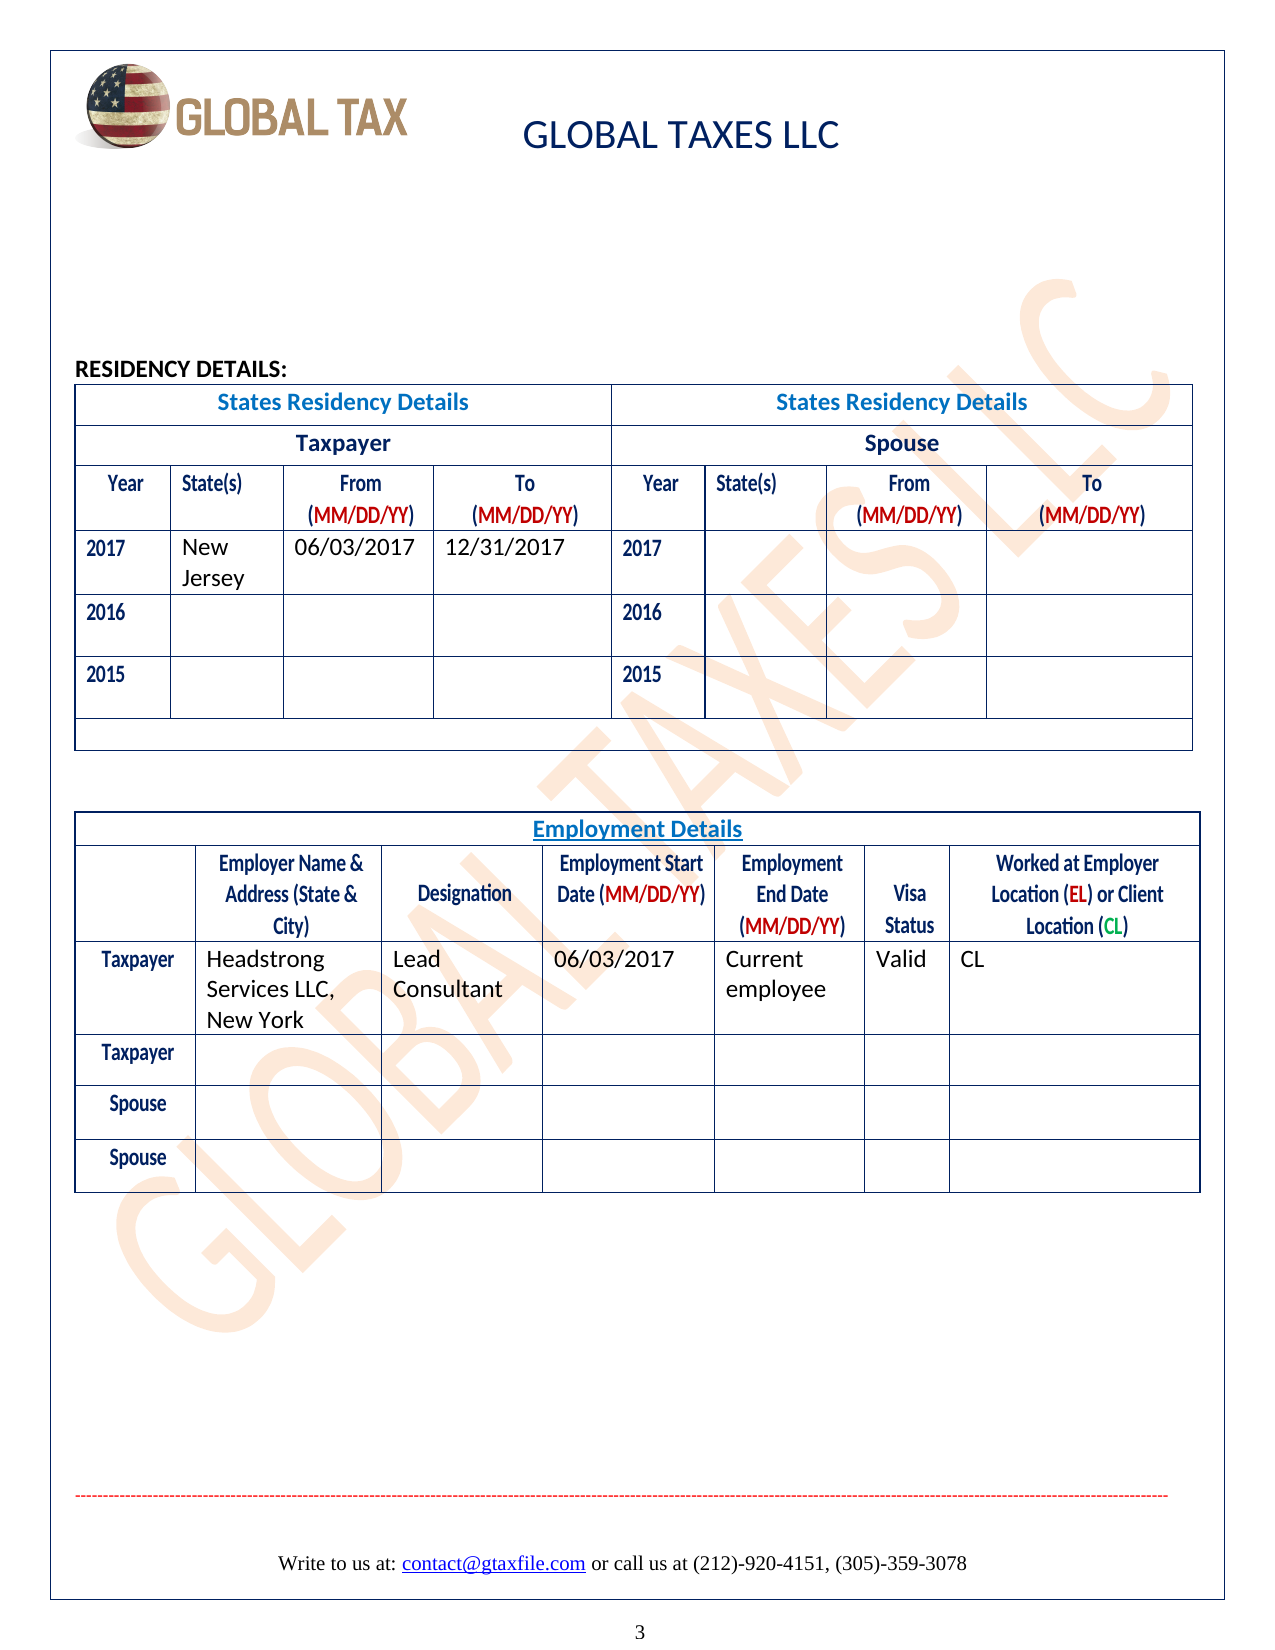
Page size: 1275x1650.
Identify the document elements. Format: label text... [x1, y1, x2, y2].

table_cell [987, 595, 1192, 656]
table_cell Employer Name & Address (State & City) [196, 846, 381, 941]
table_cell [715, 1086, 864, 1138]
table_cell Visa Status [865, 846, 949, 941]
table_cell [987, 531, 1192, 594]
table_cell 2016 [612, 595, 704, 656]
table_cell To (MM/DD/YY) [434, 466, 611, 529]
table_cell 06/03/2017 [284, 531, 433, 594]
table_cell [865, 1035, 949, 1085]
table_cell [827, 595, 986, 656]
table_cell [827, 531, 986, 594]
table_cell [76, 846, 195, 941]
table_cell [950, 1035, 1199, 1085]
table_cell [827, 657, 986, 718]
table_cell [382, 1035, 542, 1085]
table_cell [284, 595, 433, 656]
table_header Employment Details [76, 813, 1199, 845]
table_cell Lead Consultant [382, 942, 542, 1034]
table_cell 06/03/2017 [543, 942, 714, 1034]
table_cell State(s) [171, 466, 283, 529]
table_cell [706, 531, 826, 594]
table_cell [715, 1035, 864, 1085]
table_cell Worked at Employer Location (EL) or Client Location (CL) [950, 846, 1199, 941]
table_cell Spouse [76, 1140, 195, 1192]
table_cell Year [76, 466, 170, 529]
table_cell From (MM/DD/YY) [284, 466, 433, 529]
table_header States Residency Details [76, 385, 611, 425]
table_cell Spouse [76, 1086, 195, 1138]
table_cell New Jersey [171, 531, 283, 594]
table_cell From (MM/DD/YY) [827, 466, 986, 529]
table_cell [706, 657, 826, 718]
table_cell [865, 1086, 949, 1138]
table_cell Taxpayer [76, 426, 611, 465]
table_cell Current employee [715, 942, 864, 1034]
table_cell [382, 1140, 542, 1192]
table_cell [950, 1140, 1199, 1192]
table_header States Residency Details [612, 385, 1192, 425]
table_cell To (MM/DD/YY) [987, 466, 1192, 529]
table_cell 2015 [612, 657, 704, 718]
table_cell 2016 [76, 595, 170, 656]
table_cell [196, 1140, 381, 1192]
table_cell Year [612, 466, 704, 529]
table_cell 2017 [76, 531, 170, 594]
table_cell [715, 1140, 864, 1192]
table_cell [543, 1035, 714, 1085]
table_cell [382, 1086, 542, 1138]
table_cell [434, 595, 611, 656]
table_cell Employment Start Date (MM/DD/YY) [543, 846, 714, 941]
table_cell [987, 657, 1192, 718]
table_cell [543, 1086, 714, 1138]
table_cell Employment End Date (MM/DD/YY) [715, 846, 864, 941]
table_cell Taxpayer [76, 1035, 195, 1085]
table_cell [950, 1086, 1199, 1138]
table_cell [196, 1035, 381, 1085]
table_cell Taxpayer [76, 942, 195, 1034]
table_cell Valid [865, 942, 949, 1034]
table_cell 12/31/2017 [434, 531, 611, 594]
table_cell Headstrong Services LLC, New York [196, 942, 381, 1034]
picture [75, 63, 408, 149]
table_cell [76, 719, 1192, 750]
table_cell [284, 657, 433, 718]
table_cell Designation [382, 846, 542, 941]
table_cell [171, 595, 283, 656]
table_cell [434, 657, 611, 718]
table_cell State(s) [706, 466, 826, 529]
table_cell CL [950, 942, 1199, 1034]
table_cell [171, 657, 283, 718]
table_cell Spouse [612, 426, 1192, 465]
table_cell [865, 1140, 949, 1192]
table_cell [196, 1086, 381, 1138]
text RESIDENCY DETAILS: [75, 353, 1200, 384]
table_cell 2017 [612, 531, 704, 594]
table_cell 2015 [76, 657, 170, 718]
table_cell [543, 1140, 714, 1192]
table_cell [706, 595, 826, 656]
